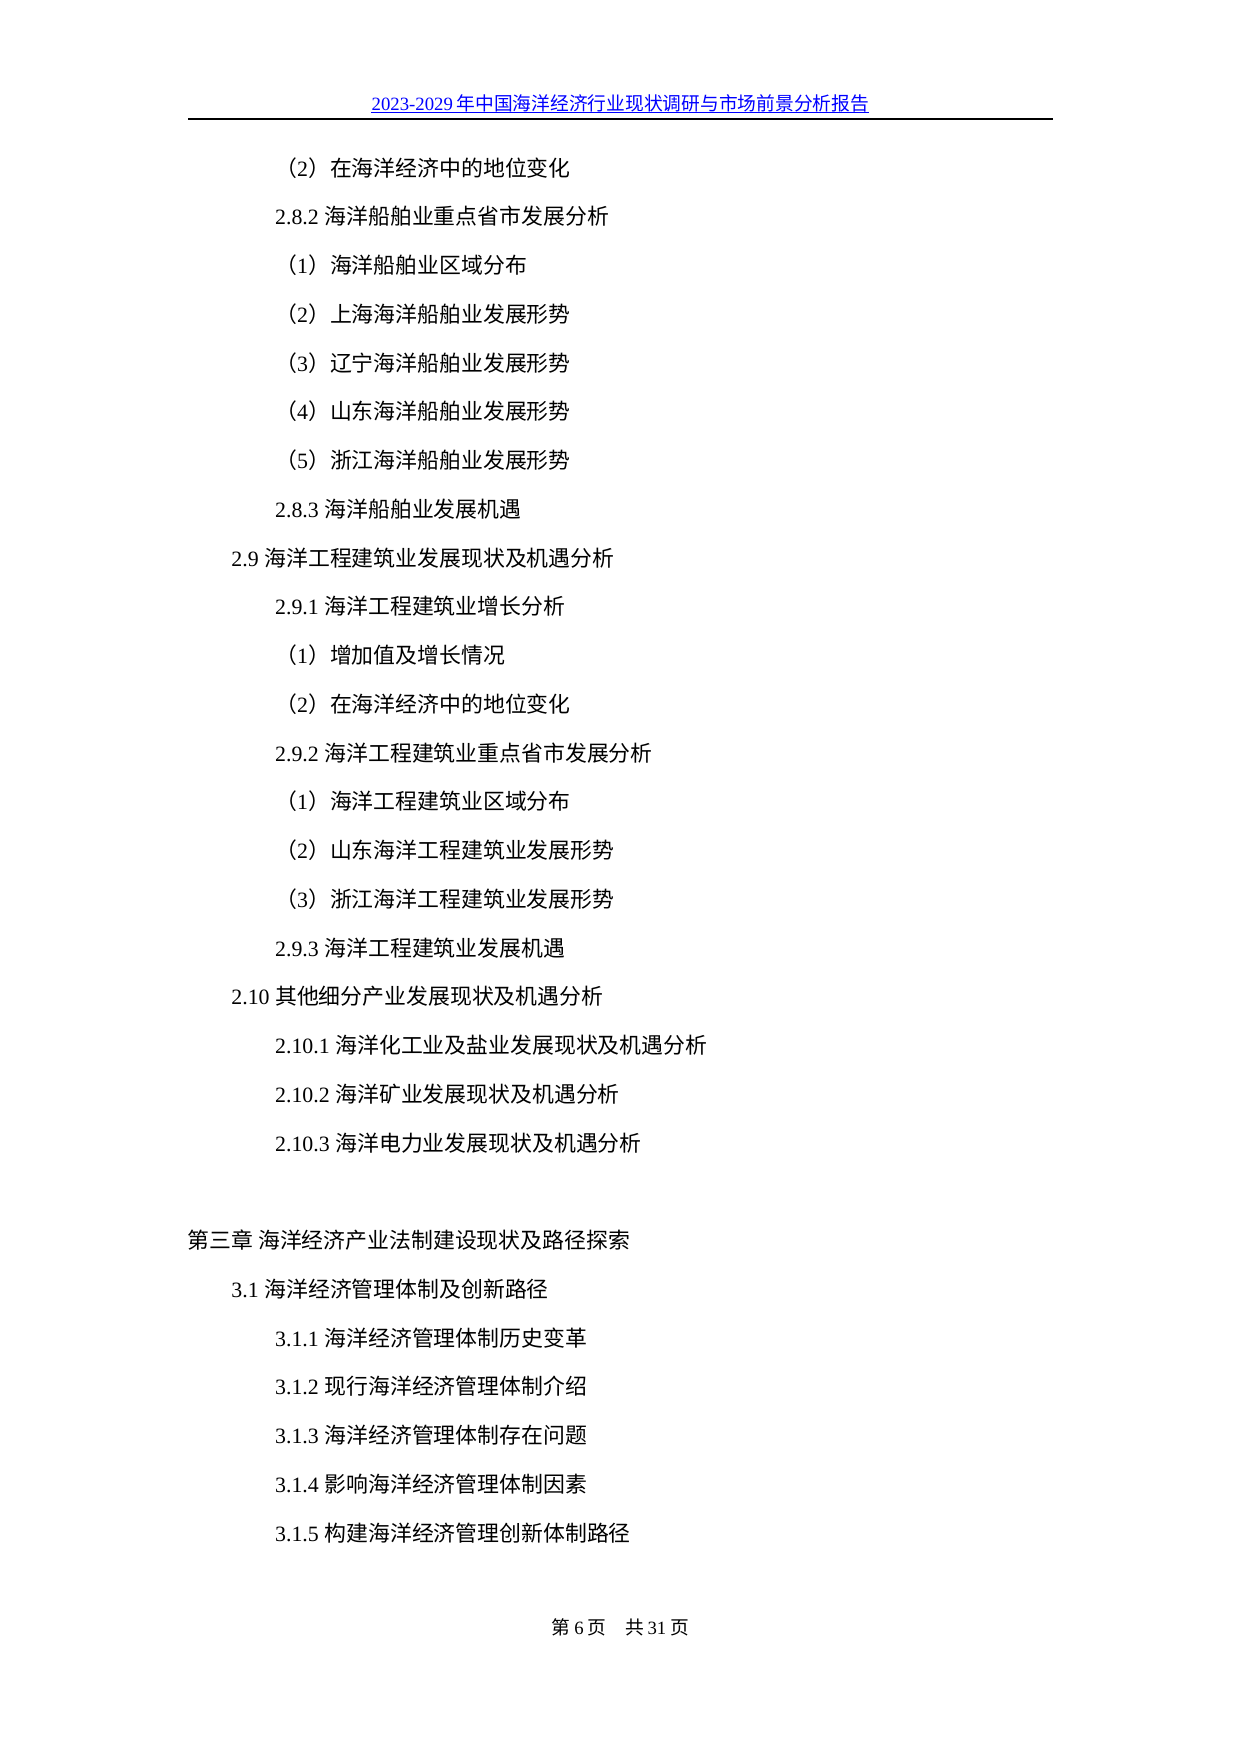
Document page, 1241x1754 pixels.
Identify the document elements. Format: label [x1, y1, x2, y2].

text [187, 150, 1053, 1548]
